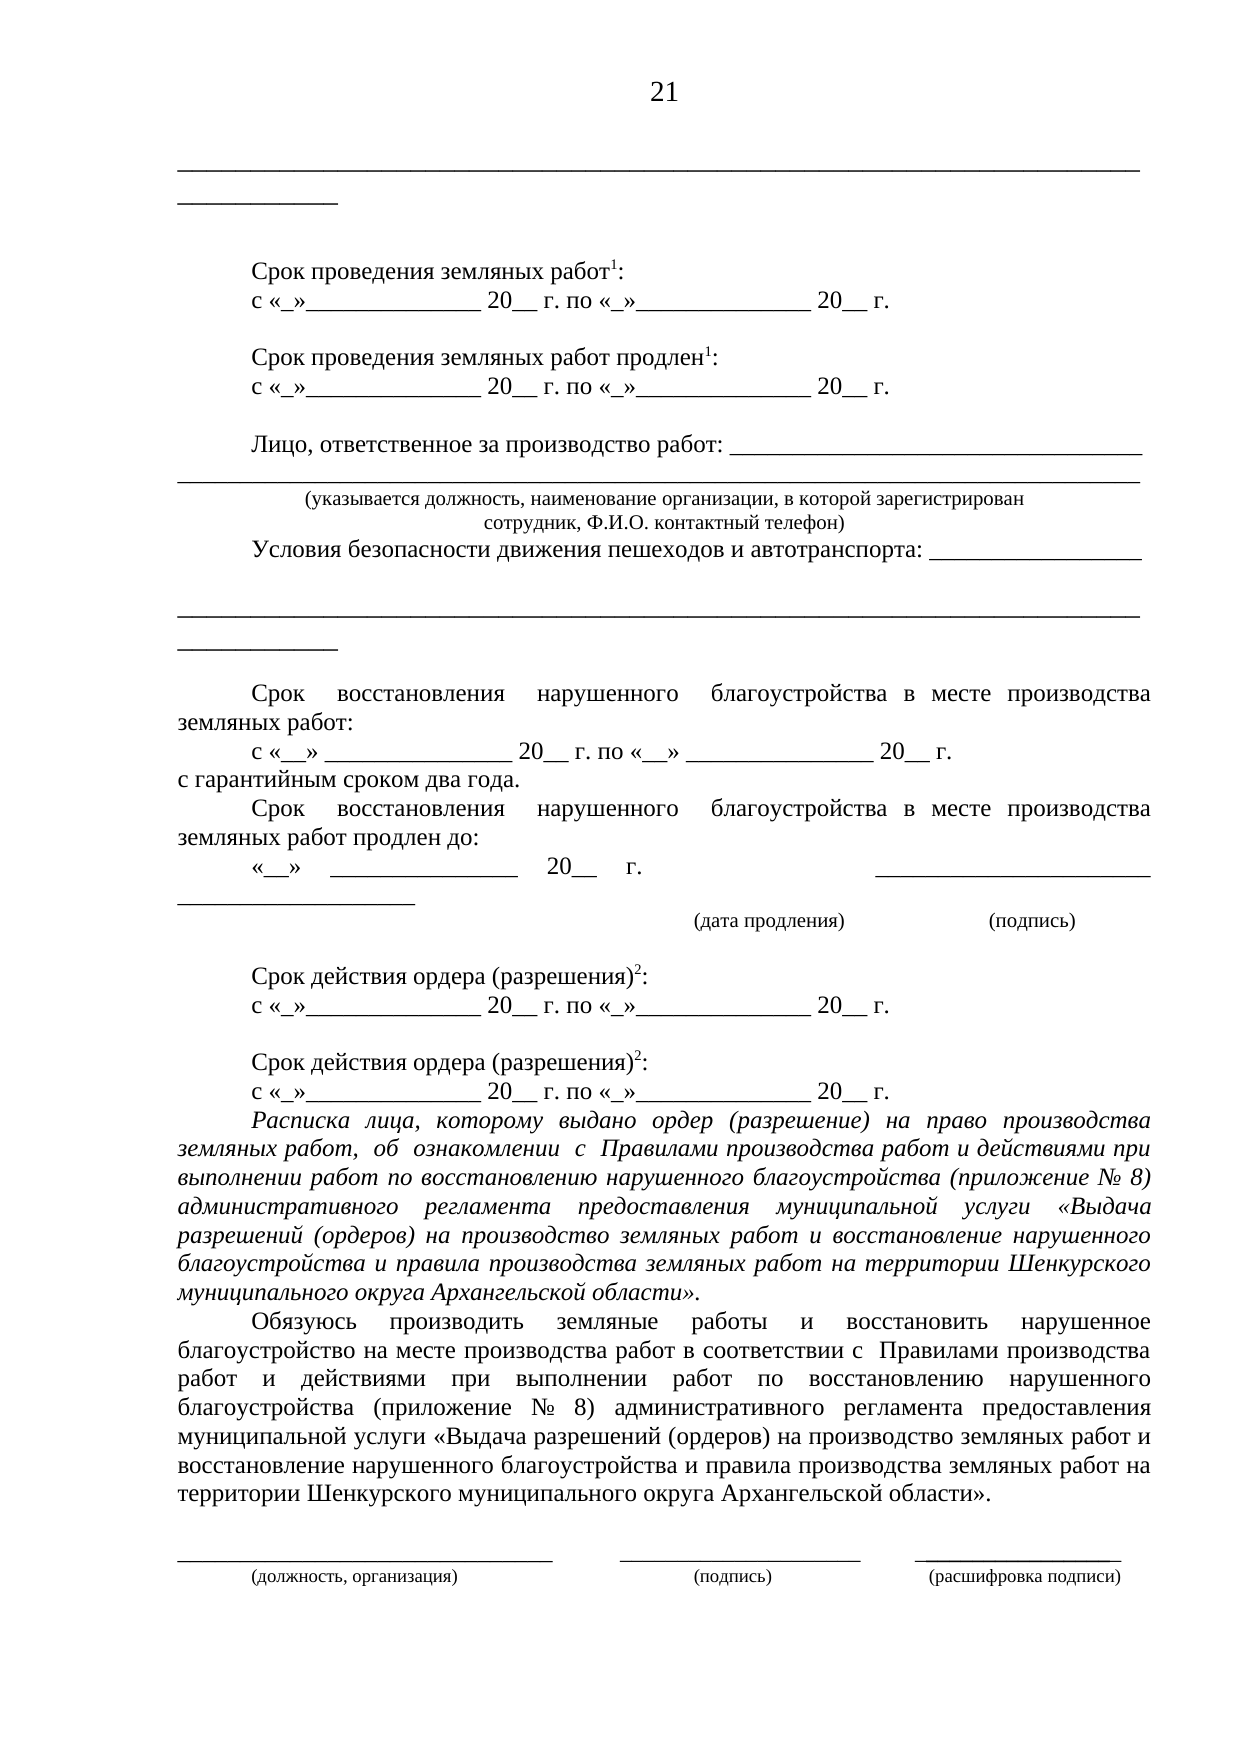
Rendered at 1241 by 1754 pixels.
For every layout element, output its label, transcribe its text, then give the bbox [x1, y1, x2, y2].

text Расписка лица, которому выдано ордер (разрешение) на право производства земляных работ, об ознакомлении с Правилами производства работ и действиями при выполнении работ по восстановлению нарушенного благоустройства (приложение № 8) административного регламента предоставления муниципальной услуги «Выдача разрешений (ордеров) на производство земляных работ и восстановление нарушенного благоустройства и правила производства земляных работ на территории Шенкурского муниципального округа Архангельской области». [177, 1105, 1152, 1306]
text с «_»______________ 20__ г. по «_»______________ 20__ г. [177, 1076, 1152, 1105]
text с «_»______________ 20__ г. по «_»______________ 20__ г. [177, 990, 1152, 1018]
text Срок проведения земляных работ продлен1: [177, 342, 1152, 371]
text с гарантийным сроком два года. [177, 764, 1152, 793]
text Срок проведения земляных работ1: [177, 256, 1152, 285]
text (дата продления) (подпись) [177, 908, 1152, 932]
text _____________________________________________________________________________ [177, 587, 1152, 654]
text Лицо, ответственное за производство работ: _________________________________ [177, 429, 1152, 457]
text Условия безопасности движения пешеходов и автотранспорта: _________________ [177, 534, 1152, 563]
text с «_»______________ 20__ г. по «_»______________ 20__ г. [177, 371, 1152, 400]
text с «__» _______________ 20__ г. по «__» _______________ 20__ г. [177, 736, 1152, 764]
text Обязуюсь производить земляные работы и восстановить нарушенное благоустройство на месте производства работ в соответствии с Правилами производства работ и действиями при выполнении работ по восстановлению нарушенного благоустройства (приложение № 8) административного регламента предоставления муниципальной услуги «Выдача разрешений (ордеров) на производство земляных работ и восстановление нарушенного благоустройства и правила производства земляных работ на территории Шенкурского муниципального округа Архангельской области». [177, 1306, 1152, 1507]
text Срок действия ордера (разрешения)2: [177, 1047, 1152, 1076]
text _____________________________________________________________________________ [177, 457, 1152, 486]
text сотрудник, Ф.И.О. контактный телефон) [177, 510, 1152, 534]
text (указывается должность, наименование организации, в которой зарегистрирован [177, 486, 1152, 510]
text Срок восстановления нарушенного благоустройства в месте производства земляных работ продлен до: [177, 793, 1152, 851]
text Срок восстановления нарушенного благоустройства в месте производства земляных работ: [177, 678, 1152, 736]
text (должность, организация) (подпись) (расшифровка подписи) [251, 1565, 1152, 1586]
text с «_»______________ 20__ г. по «_»______________ 20__ г. [177, 285, 1152, 314]
text «__» _______________ 20__ г. ______________________ ___________________ [177, 851, 1152, 908]
text Срок действия ордера (разрешения)2: [177, 961, 1152, 990]
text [177, 141, 1152, 208]
text ______________________________ _____________________ __________________ [177, 1536, 1152, 1565]
